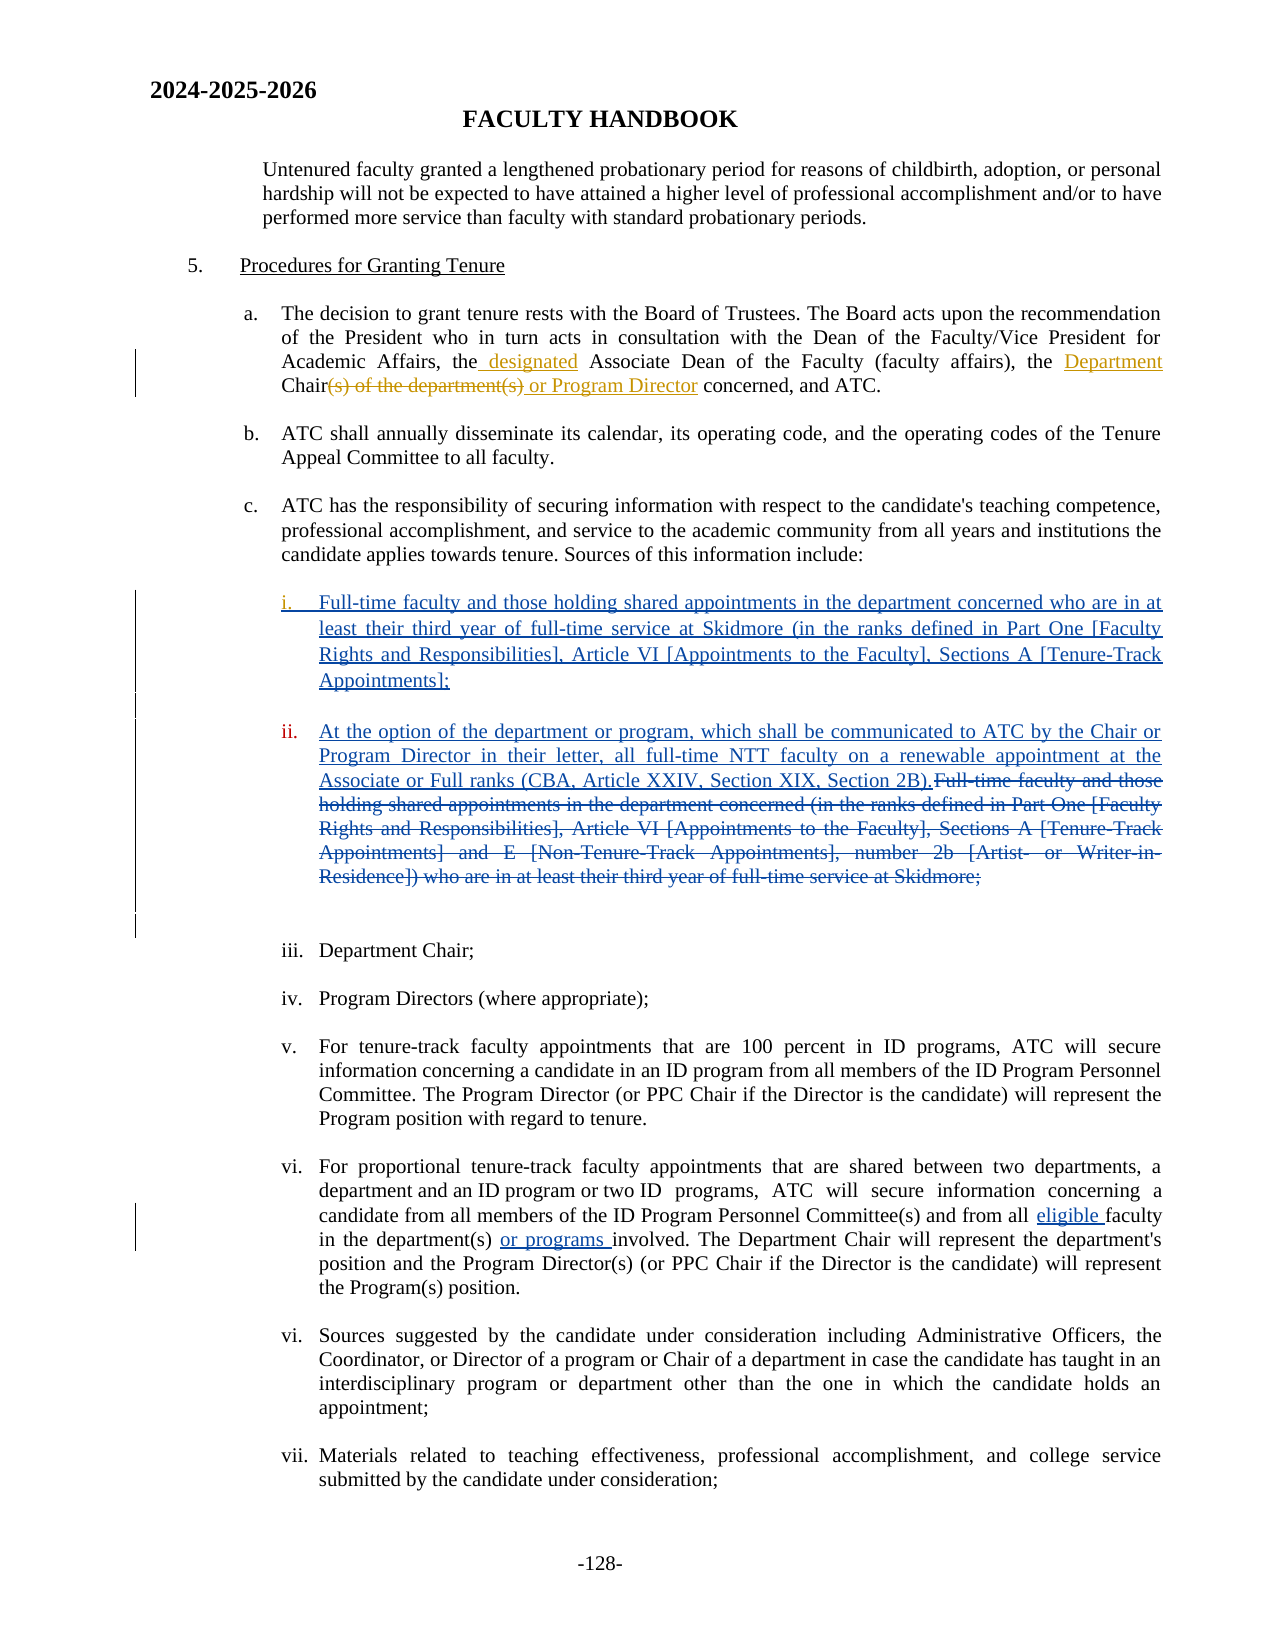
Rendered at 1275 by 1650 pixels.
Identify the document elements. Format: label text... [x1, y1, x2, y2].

text vi. For proportional tenure-track faculty appointments that are shared between two departments, a department and an ID program or two ID programs, ATC will secure information concerning a candidate from all members of the ID Program Personnel Committee(s) and from all faculty in the department(s) involved. The Department Chair will represent the department's position and the Program Director(s) (or PPC Chair if the Director is the candidate) will represent the Program(s) position. [281, 1154, 1162, 1299]
text iv. Program Directors (where appropriate); [281, 986, 1162, 1010]
text Untenured faculty granted a lengthened probationary period for reasons of childbirth, adoption, or personal hardship will not be expected to have attained a higher level of professional accomplishment and/or to have performed more service than faculty with standard probationary periods. [262, 157, 1162, 229]
text ii. [281, 719, 1162, 888]
text vi. Sources suggested by the candidate under consideration including Administrative Officers, the Coordinator, or Director of a program or Chair of a department in case the candidate has taught in an interdisciplinary program or department other than the one in which the candidate holds an appointment; [281, 1323, 1162, 1419]
text vii. Materials related to teaching effectiveness, professional accomplishment, and college service submitted by the candidate under consideration; [281, 1443, 1162, 1491]
text c. ATC has the responsibility of securing information with respect to the candidate's teaching competence, professional accomplishment, and service to the academic community from all years and institutions the candidate applies towards tenure. Sources of this information include: [244, 493, 1162, 566]
text iii. Department Chair; [281, 938, 1162, 962]
text v. For tenure-track faculty appointments that are 100 percent in ID programs, ATC will secure information concerning a candidate in an ID program from all members of the ID Program Personnel Committee. The Program Director (or PPC Chair if the Director is the candidate) will represent the Program position with regard to tenure. [281, 1034, 1162, 1130]
text a. The decision to grant tenure rests with the Board of Trustees. The Board acts upon the recommendation of the President who in turn acts in consultation with the Dean of the Faculty/Vice President for Academic Affairs, the Associate Dean of the Faculty (faculty affairs), the Chair concerned, and ATC. [244, 301, 1162, 397]
text 5. Procedures for Granting Tenure [187, 253, 1162, 277]
text b. ATC shall annually disseminate its calendar, its operating code, and the operating codes of the Tenure Appeal Committee to all faculty. [244, 421, 1162, 469]
